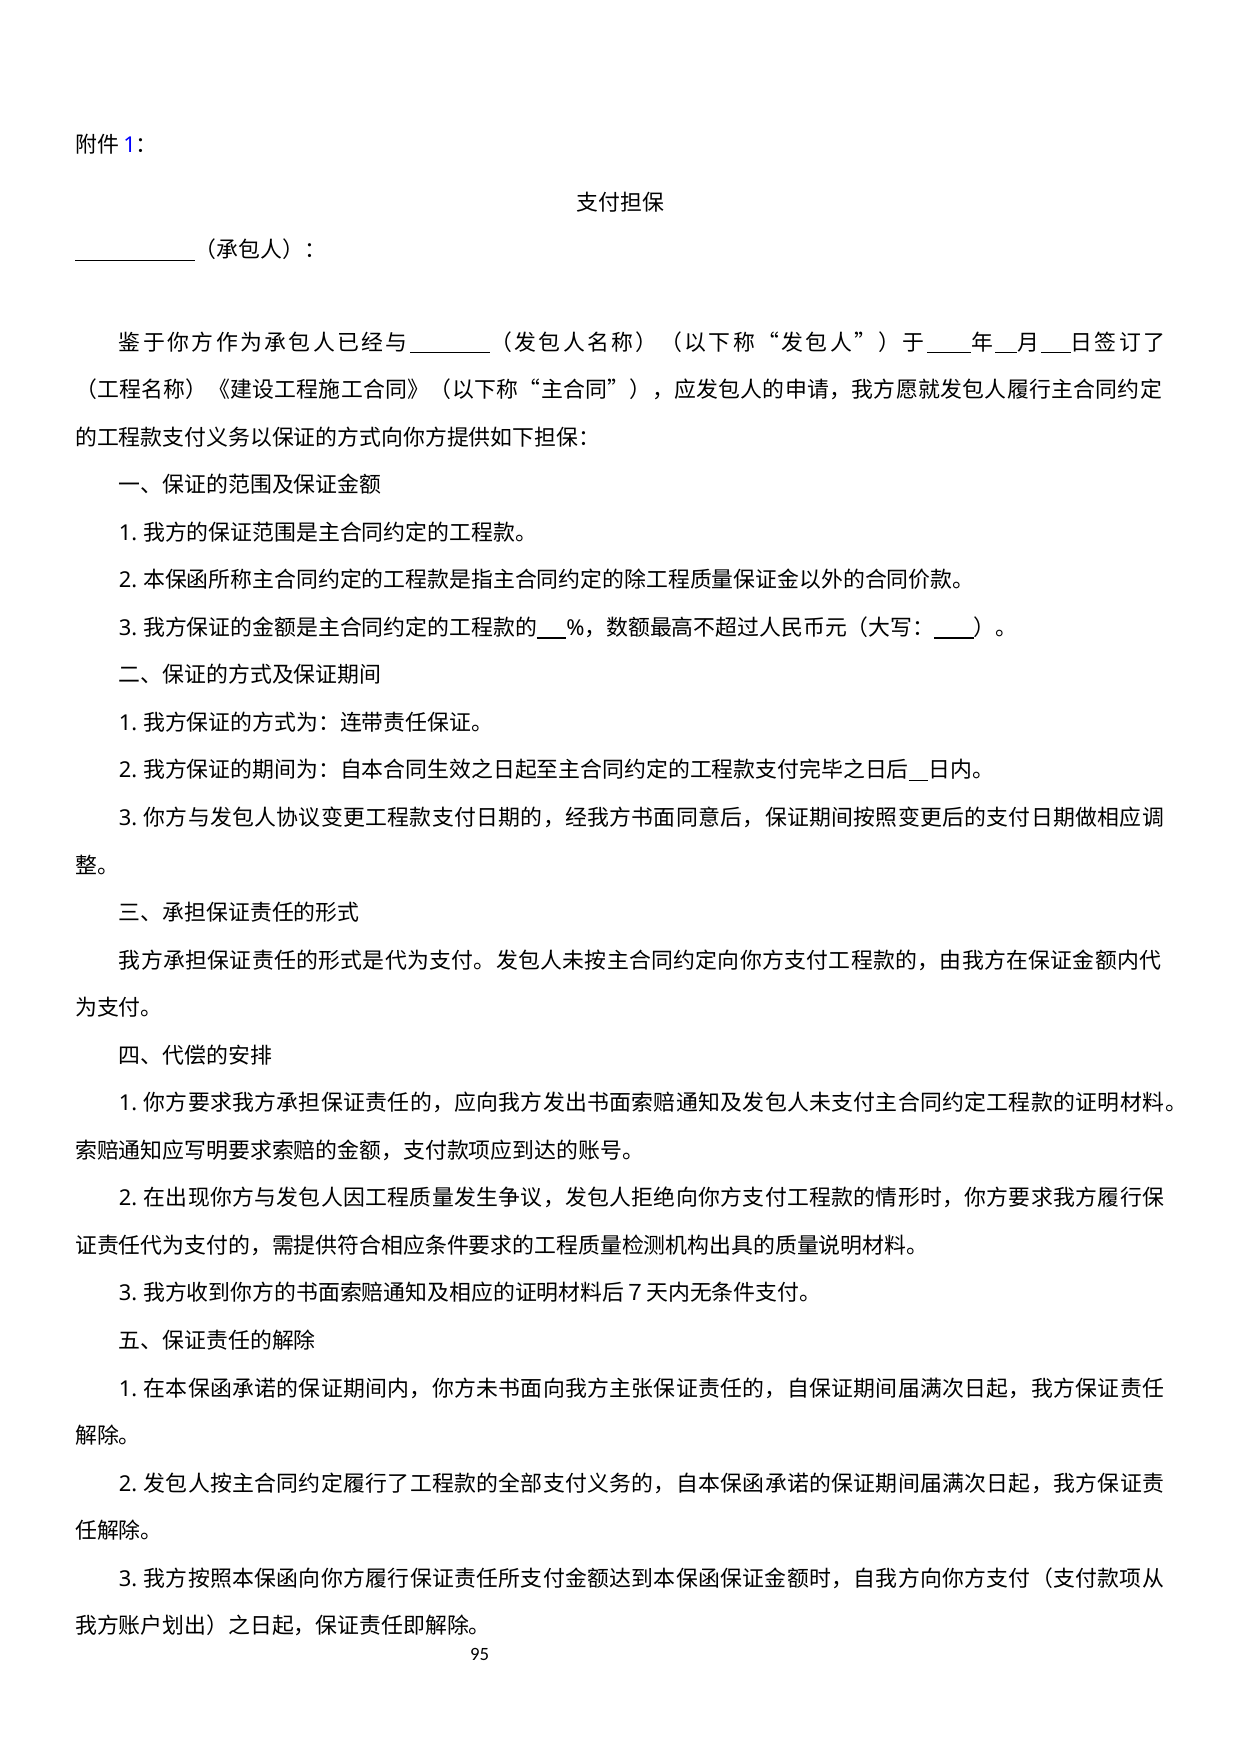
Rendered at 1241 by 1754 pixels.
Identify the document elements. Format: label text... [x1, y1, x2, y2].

text 附件1： [75, 116, 1165, 162]
text 鉴于你方作为承包人已经与 （发包人名称）（以下称“发包人”）于 年 月 日签订了 （工程名称）《建设工程施工合同》（以下称“主合同”），应发包人的申请，我方愿就发包人履行主合同约定的工程款支付义务以保证的方式向你方提供如下担保： [75, 324, 1165, 451]
text 三、承担保证责任的形式 [75, 895, 1165, 927]
text （承包人）： [75, 232, 1165, 264]
text 3. 我方保证的金额是主合同约定的工程款的 %，数额最高不超过人民币元（大写： ）。 [75, 610, 1165, 642]
text 支付担保 [75, 174, 1165, 220]
text 1. 在本保函承诺的保证期间内，你方未书面向我方主张保证责任的，自保证期间届满次日起，我方保证责任解除。 [75, 1371, 1165, 1450]
text 1. 你方要求我方承担保证责任的，应向我方发出书面索赔通知及发包人未支付主合同约定工程款的证明材料。索赔通知应写明要求索赔的金额，支付款项应到达的账号。 [75, 1085, 1165, 1164]
text 四、代偿的安排 [75, 1038, 1165, 1069]
text 2. 发包人按主合同约定履行了工程款的全部支付义务的，自本保函承诺的保证期间届满次日起，我方保证责任解除。 [75, 1466, 1165, 1545]
text 我方承担保证责任的形式是代为支付。发包人未按主合同约定向你方支付工程款的，由我方在保证金额内代为支付。 [75, 943, 1165, 1022]
text 3. 我方收到你方的书面索赔通知及相应的证明材料后７天内无条件支付。 [75, 1275, 1165, 1307]
text 1. 我方保证的方式为：连带责任保证。 [75, 705, 1165, 737]
text 2. 本保函所称主合同约定的工程款是指主合同约定的除工程质量保证金以外的合同价款。 [75, 562, 1165, 594]
text 3. 我方按照本保函向你方履行保证责任所支付金额达到本保函保证金额时，自我方向你方支付（支付款项从我方账户划出）之日起，保证责任即解除。 [75, 1561, 1165, 1640]
text 二、保证的方式及保证期间 [75, 657, 1165, 689]
text 一、保证的范围及保证金额 [75, 467, 1165, 499]
text 2. 在出现你方与发包人因工程质量发生争议，发包人拒绝向你方支付工程款的情形时，你方要求我方履行保证责任代为支付的，需提供符合相应条件要求的工程质量检测机构出具的质量说明材料。 [75, 1180, 1165, 1259]
text 五、保证责任的解除 [75, 1323, 1165, 1355]
text 3. 你方与发包人协议变更工程款支付日期的，经我方书面同意后，保证期间按照变更后的支付日期做相应调整。 [75, 800, 1165, 879]
text 1. 我方的保证范围是主合同约定的工程款。 [75, 514, 1165, 546]
text 2. 我方保证的期间为：自本合同生效之日起至主合同约定的工程款支付完毕之日后 日内。 [75, 752, 1165, 784]
